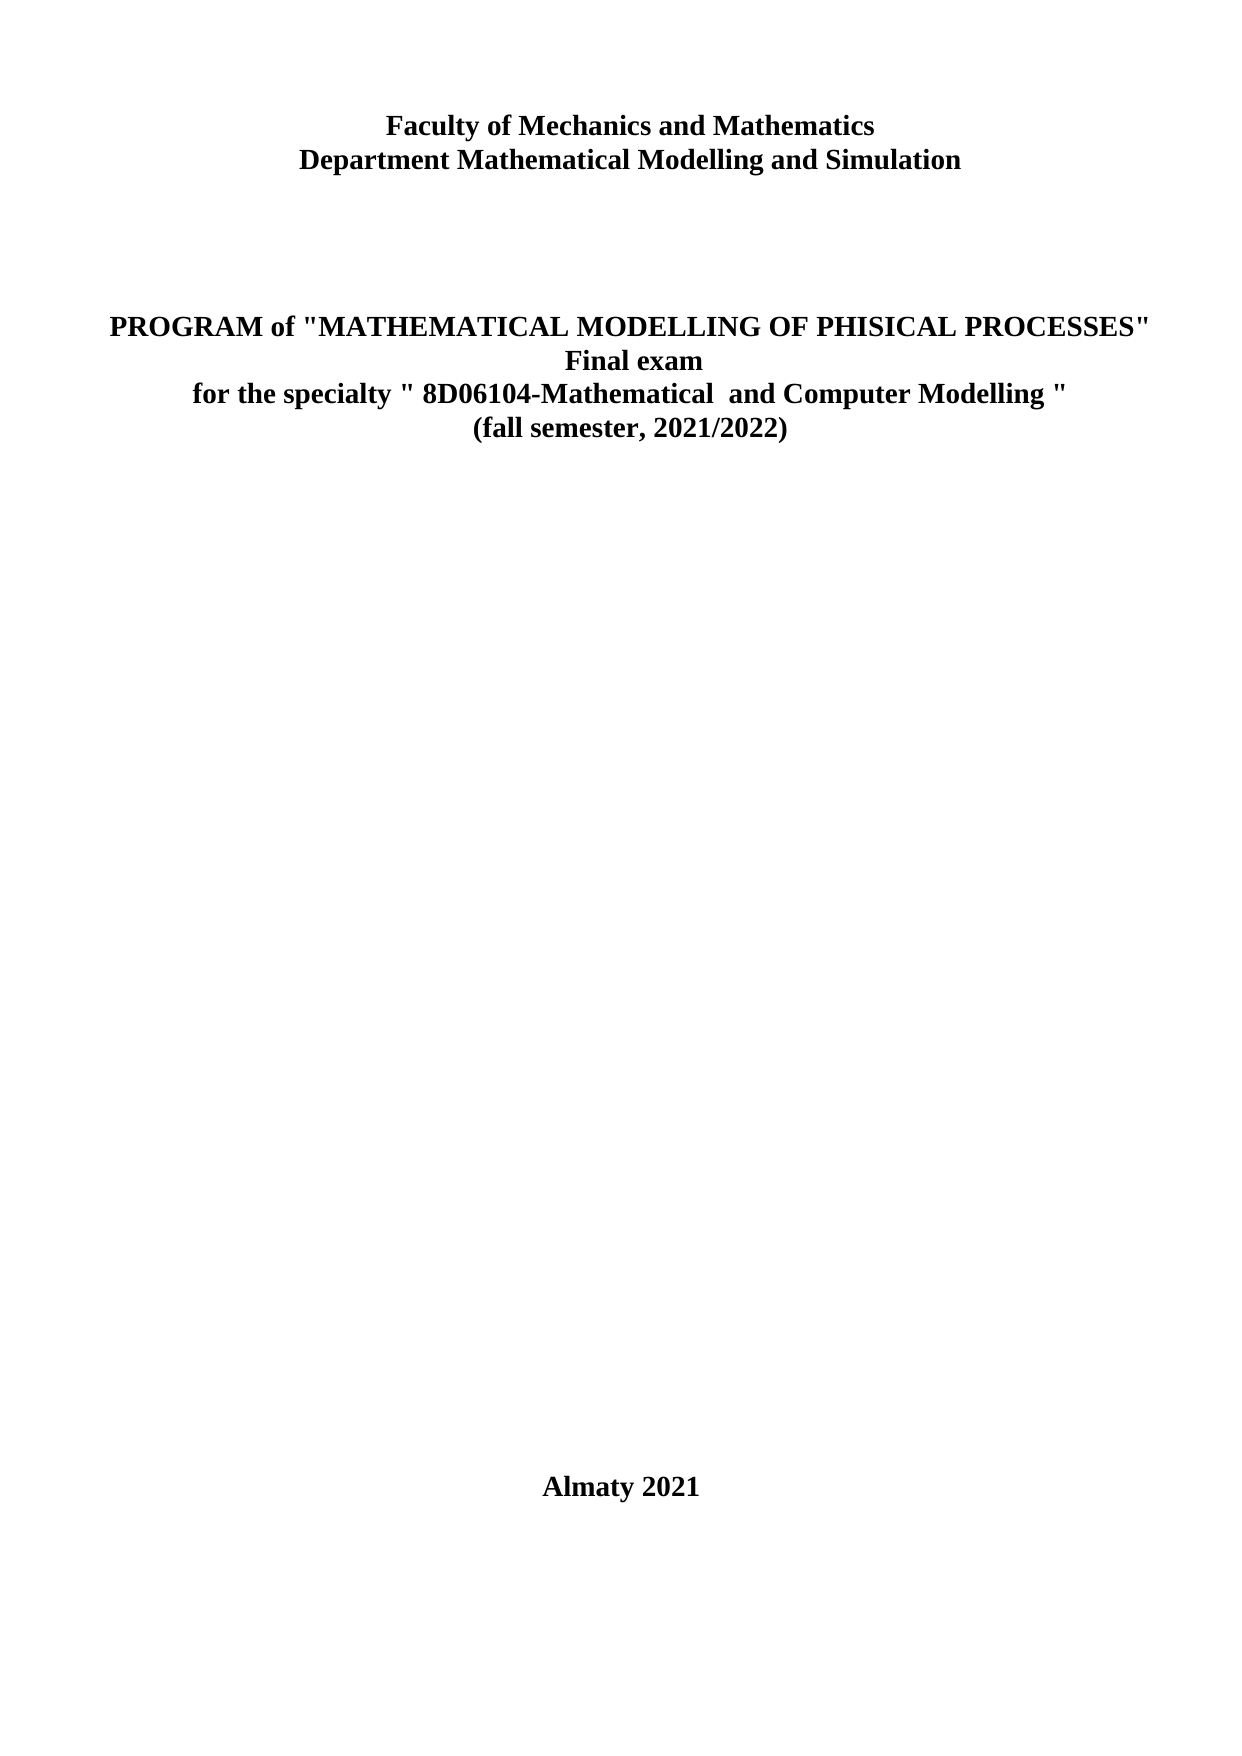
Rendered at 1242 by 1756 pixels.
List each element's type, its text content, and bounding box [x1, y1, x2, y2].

text for the specialty " 8D06104-Mathematical and Computer Modelling " [96, 377, 1164, 410]
text Almaty 2021 [327, 1469, 914, 1503]
text PROGRAM of "MATHEMATICAL MODELLING OF PHISICAL PROCESSES" [96, 309, 1164, 343]
text Final exam [96, 343, 1164, 377]
text (fall semester, 2021/2022) [96, 410, 1164, 444]
text Faculty of Mechanics and Mathematics [96, 108, 1164, 142]
text Department Mathematical Modelling and Simulation [96, 142, 1164, 175]
